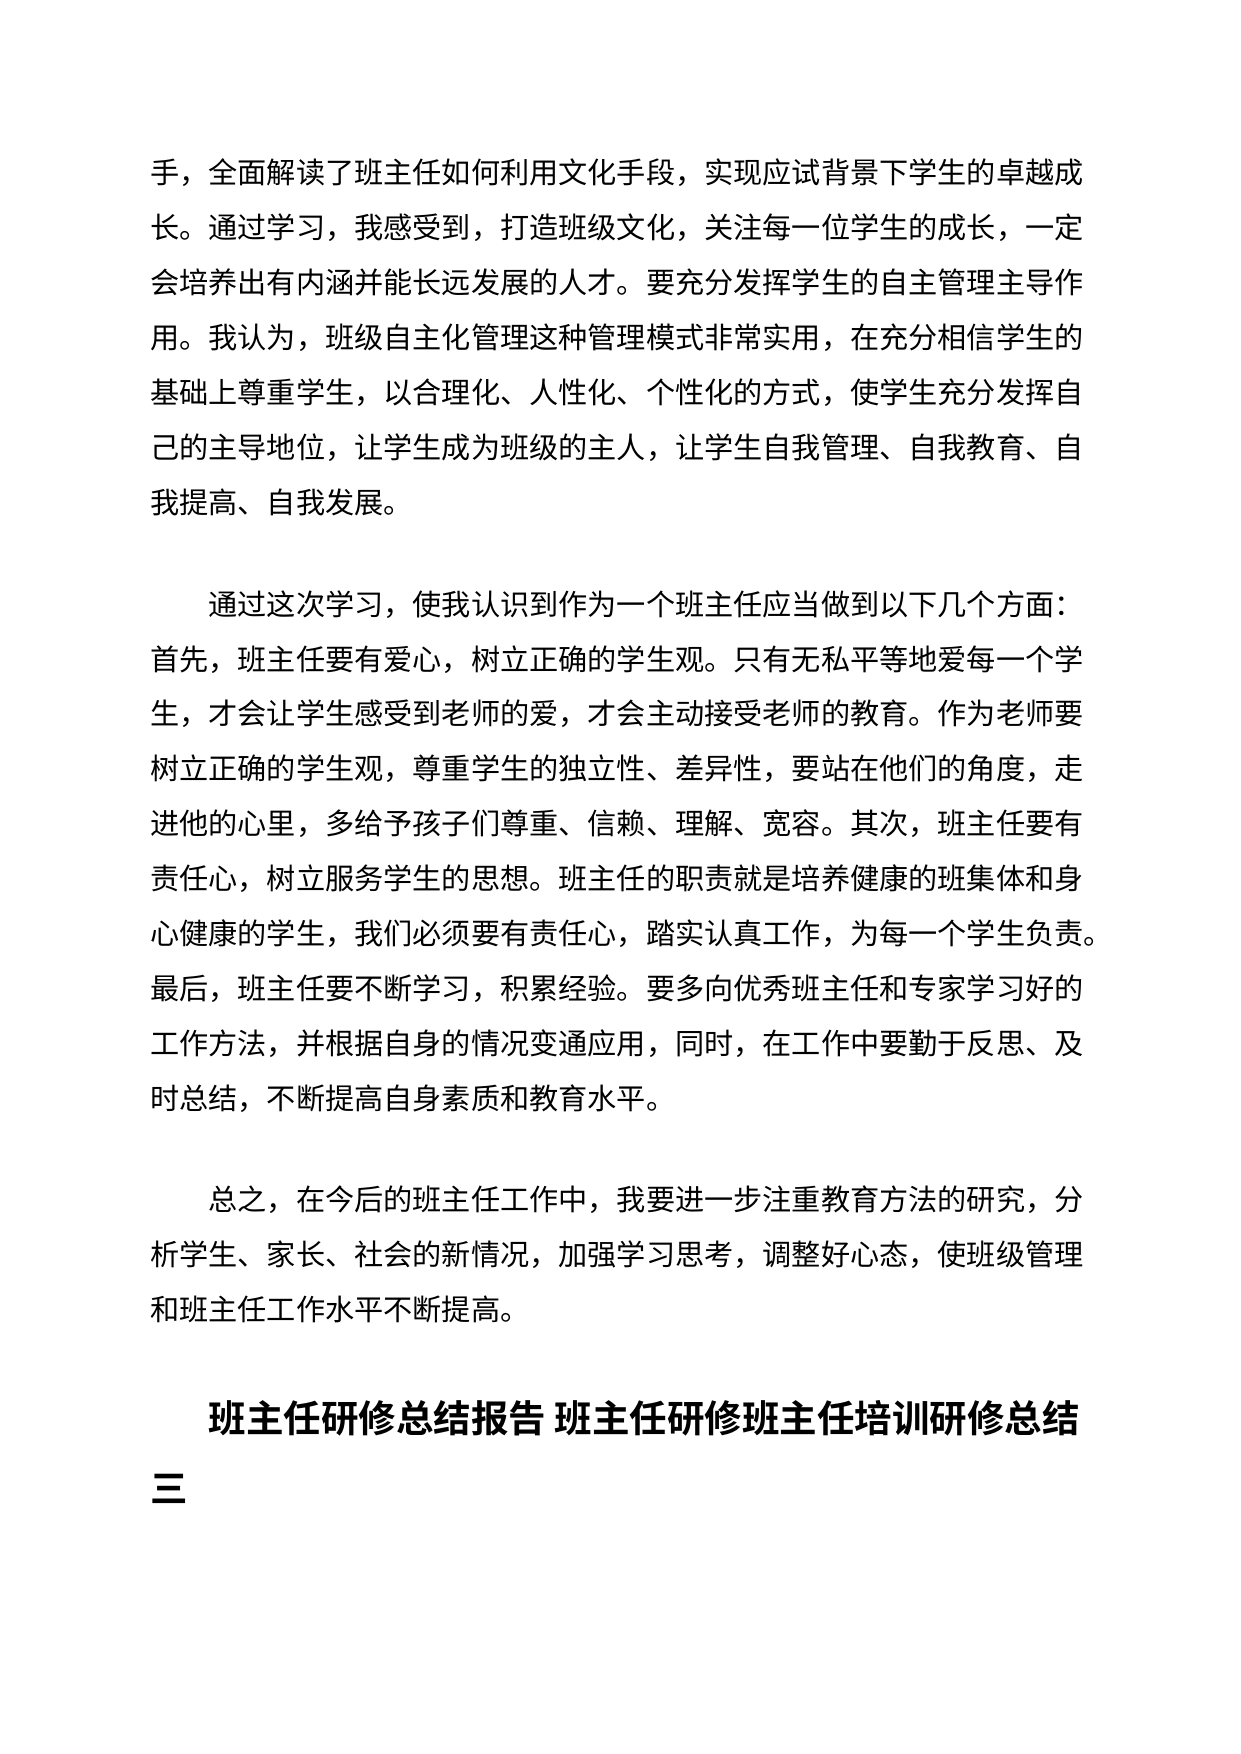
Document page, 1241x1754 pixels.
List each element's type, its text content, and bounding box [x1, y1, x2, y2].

text 班主任研修总结报告 班主任研修班主任培训研修总结三 [150, 1388, 1090, 1513]
text 总之，在今后的班主任工作中，我要进一步注重教育方法的研究，分析学生、家长、社会的新情况，加强学习思考，调整好心态，使班级管理和班主任工作水平不断提高。 [150, 1177, 1090, 1329]
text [150, 150, 1090, 522]
text 通过这次学习，使我认识到作为一个班主任应当做到以下几个方面：首先，班主任要有爱心，树立正确的学生观。只有无私平等地爱每一个学生，才会让学生感受到老师的爱，才会主动接受老师的教育。作为老师要树立正确的学生观，尊重学生的独立性、差异性，要站在他们的角度，走进他的心里，多给予孩子们尊重、信赖、理解、宽容。其次，班主任要有责任心，树立服务学生的思想。班主任的职责就是培养健康的班集体和身心健康的学生，我们必须要有责任心，踏实认真工作，为每一个学生负责。最后，班主任要不断学习，积累经验。要多向优秀班主任和专家学习好的工作方法，并根据自身的情况变通应用，同时，在工作中要勤于反思、及时总结，不断提高自身素质和教育水平。 [150, 581, 1090, 1117]
